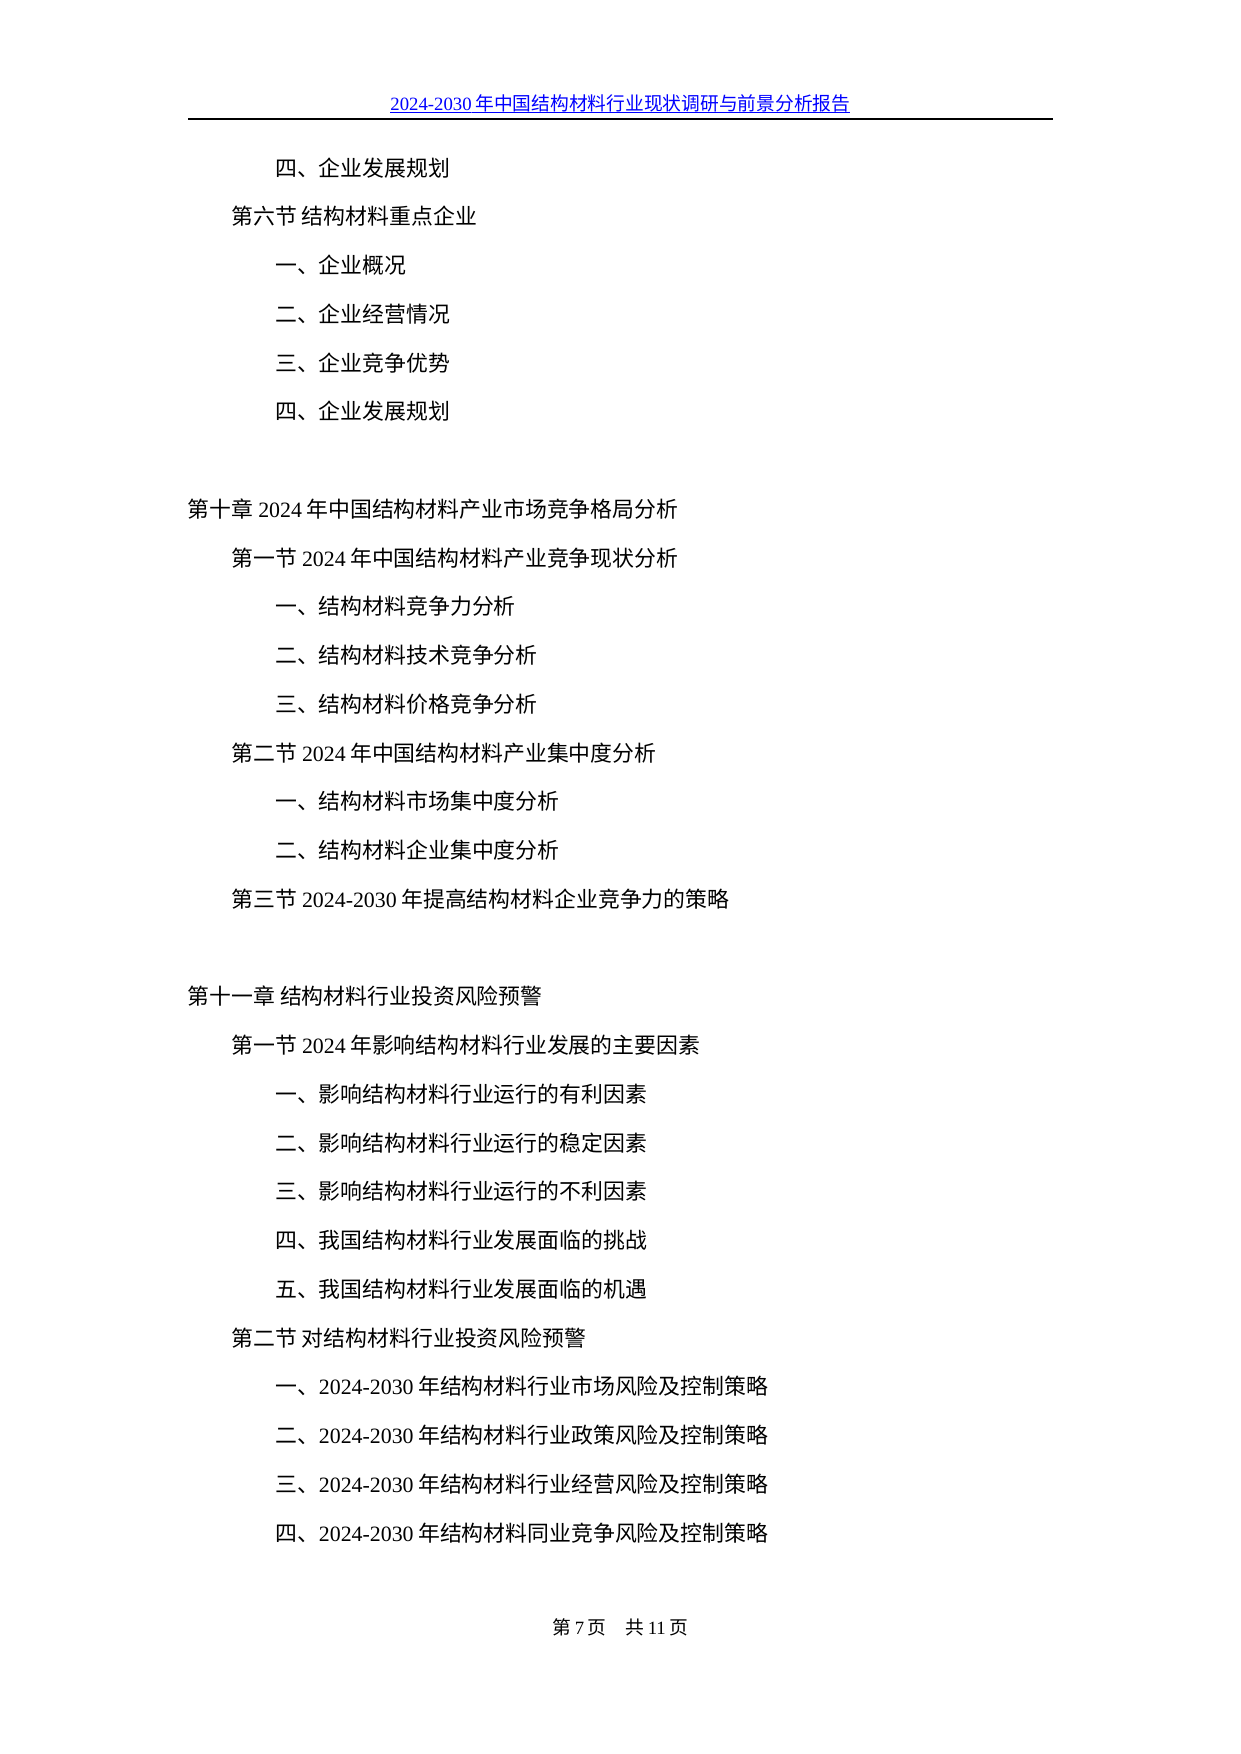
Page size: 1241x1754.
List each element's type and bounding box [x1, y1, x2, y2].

text [187, 150, 1053, 1548]
